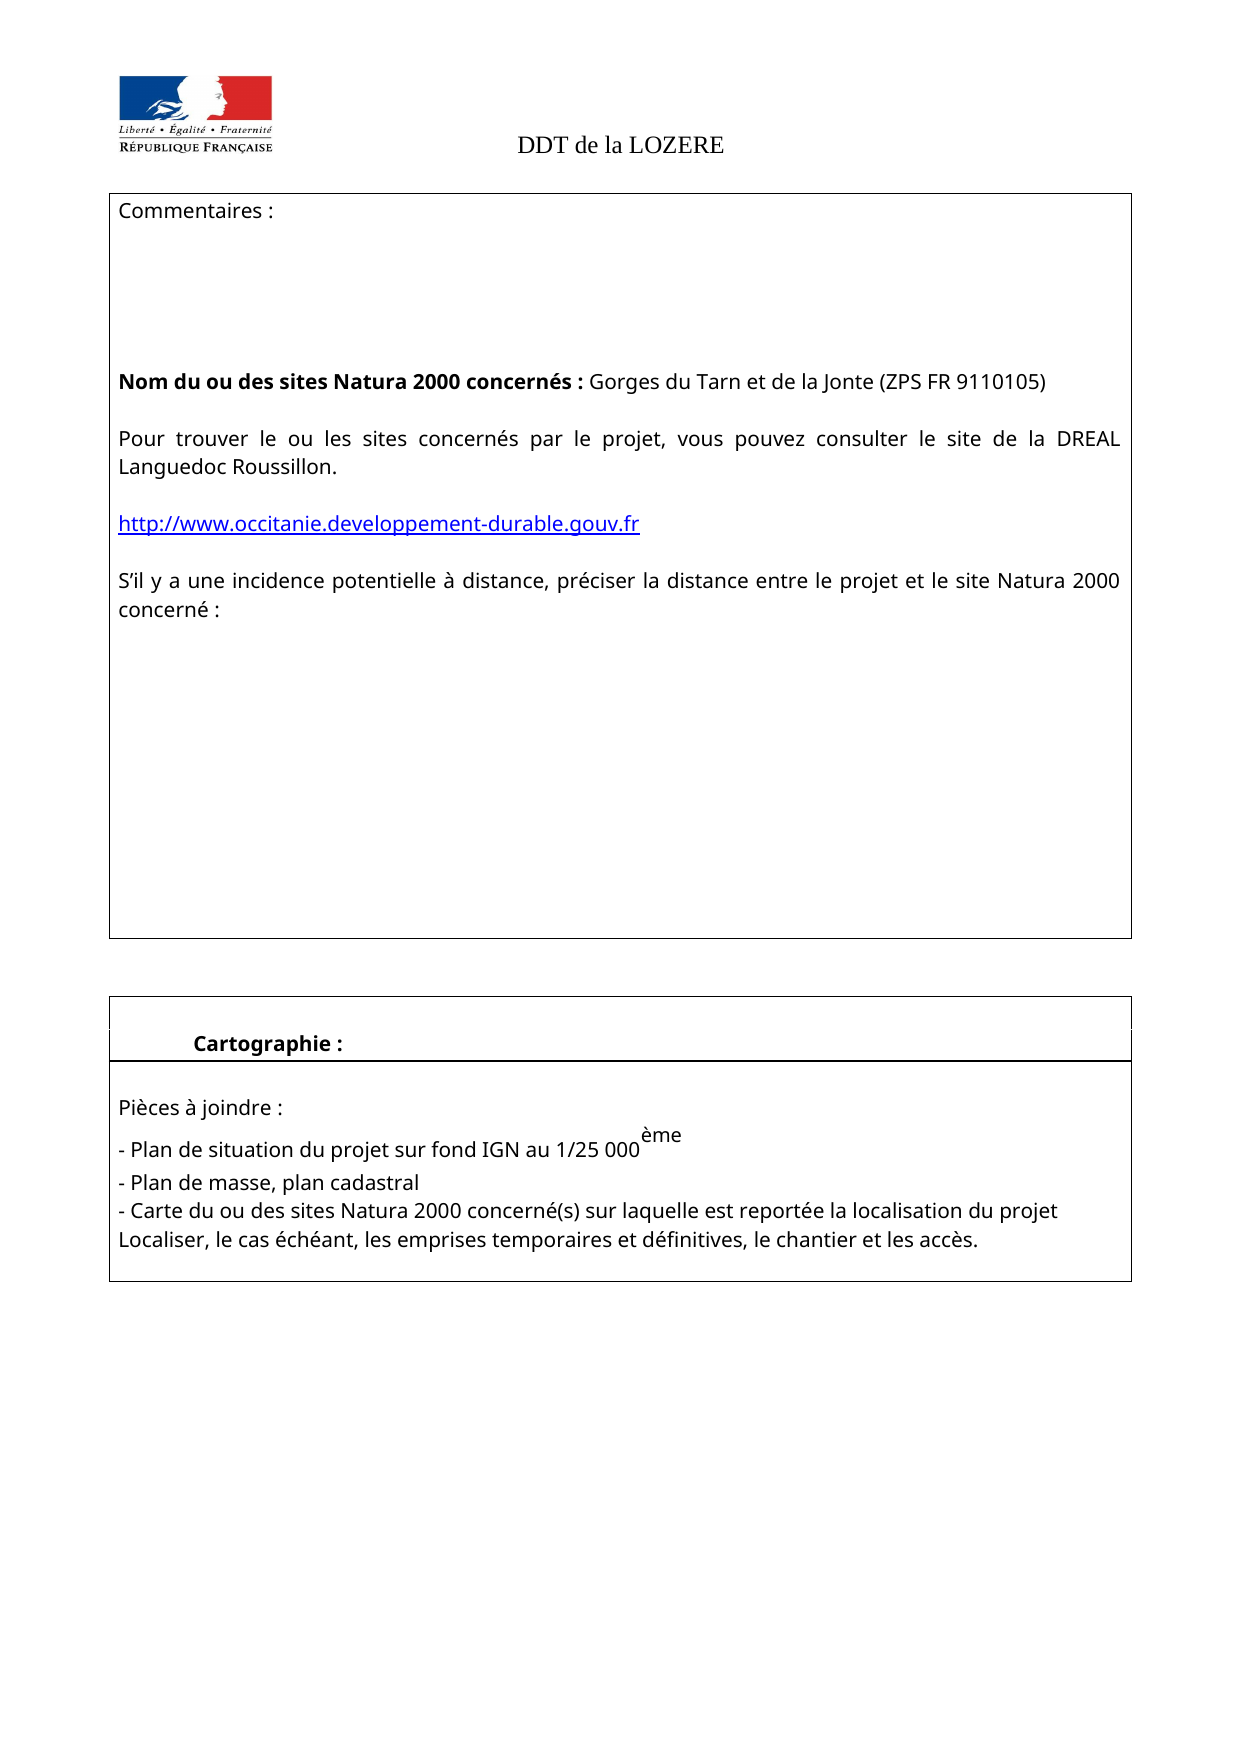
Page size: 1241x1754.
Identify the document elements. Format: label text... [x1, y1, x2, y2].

text Pour trouver le ou les sites concernés par le projet, vous pouvez consulter le site de la DREAL Languedoc Roussillon. [118, 424, 1122, 481]
text - Plan de masse, plan cadastral [118, 1168, 1122, 1196]
text Nom du ou des sites Natura 2000 concernés : Gorges du Tarn et de la Jonte (ZPS FR 9110105) [118, 367, 1122, 395]
text Commentaires : [110, 194, 1131, 225]
text - Plan de situation du projet sur fond IGN au 1/25 000ème [118, 1121, 1122, 1168]
list Cartographie : [110, 1029, 1131, 1060]
text Localiser, le cas échéant, les emprises temporaires et définitives, le chantier et les accès. [118, 1225, 1122, 1253]
picture [118, 75, 274, 154]
text http://www.occitanie.developpement-durable.gouv.fr [118, 509, 1122, 537]
text Pièces à joindre : [118, 1093, 1122, 1121]
text S’il y a une incidence potentielle à distance, préciser la distance entre le projet et le site Natura 2000 concerné : [118, 537, 1122, 623]
text - Carte du ou des sites Natura 2000 concerné(s) sur laquelle est reportée la localisation du projet [118, 1196, 1122, 1225]
